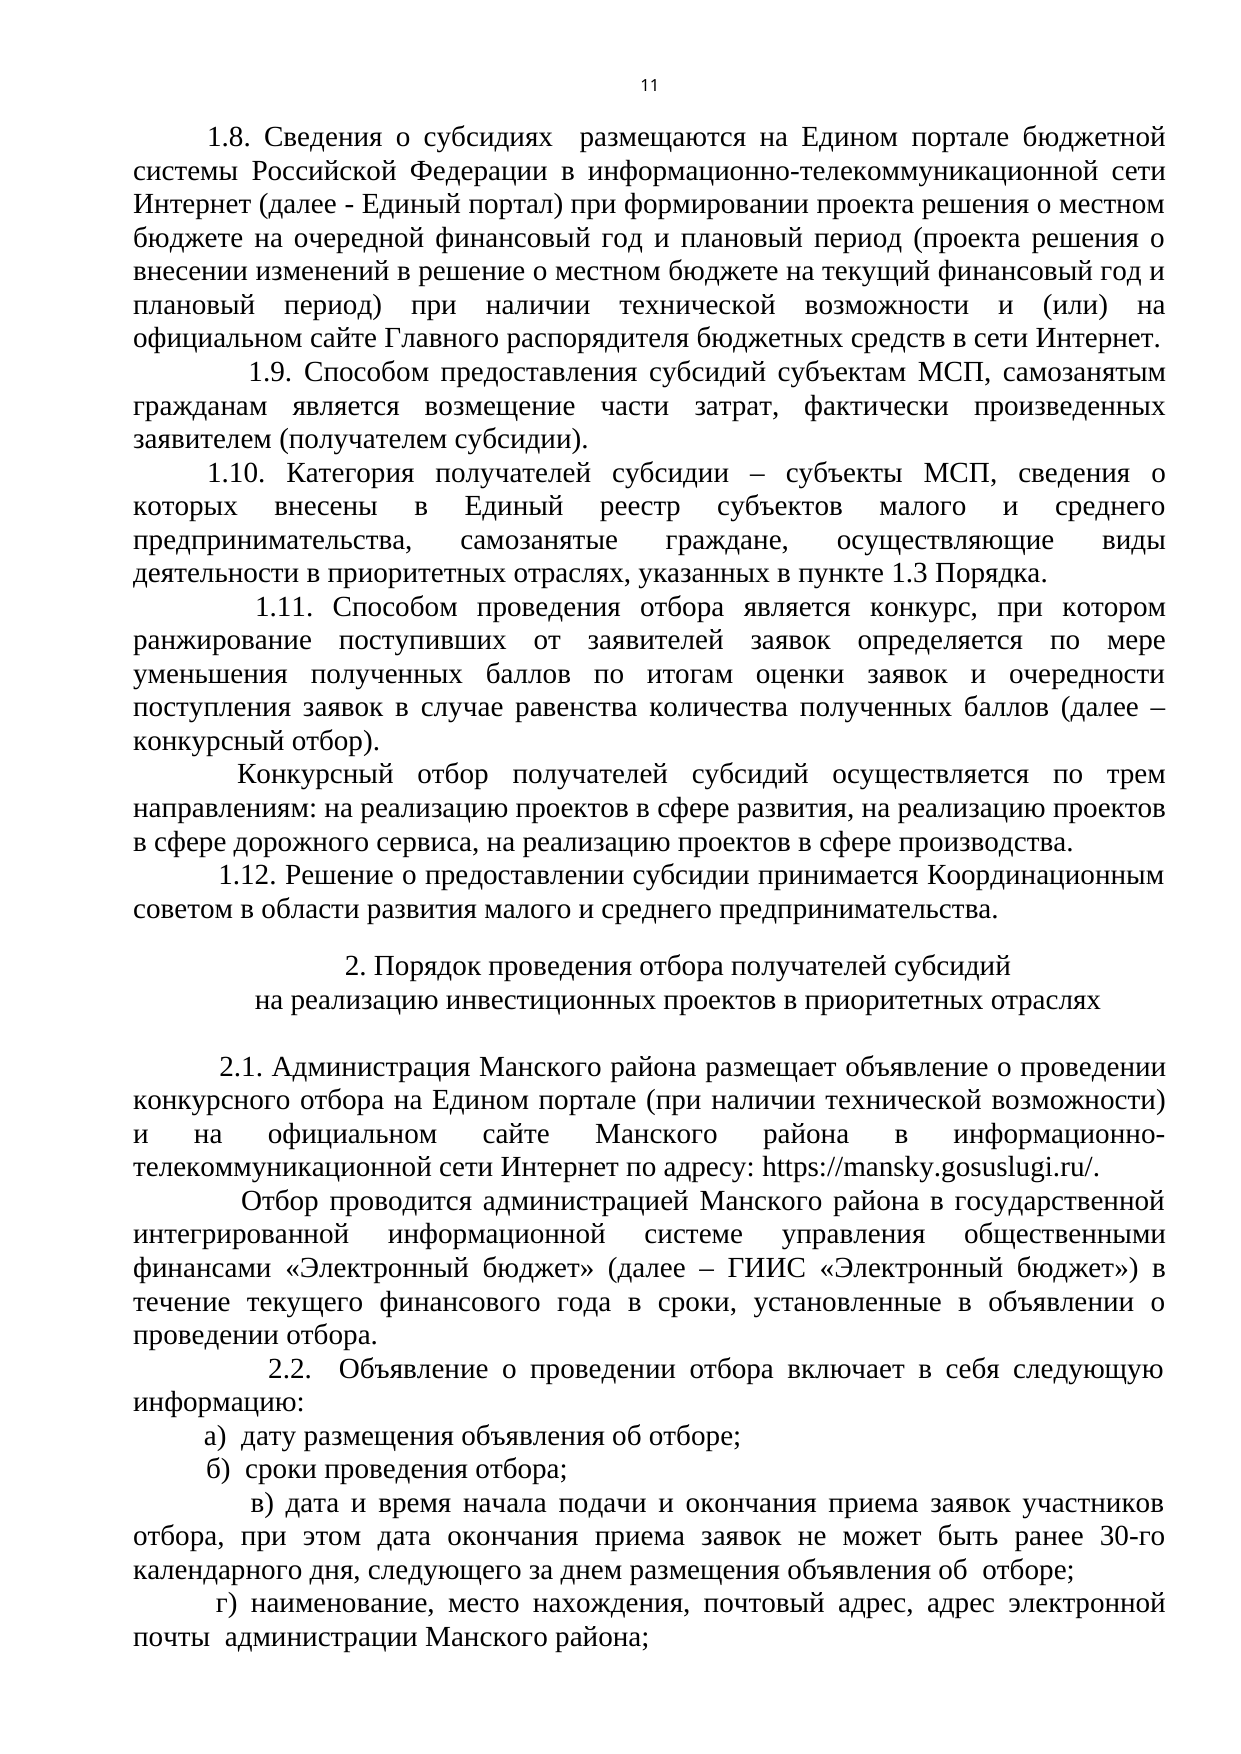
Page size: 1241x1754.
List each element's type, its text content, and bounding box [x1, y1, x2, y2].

text 1.11. Способом проведения отбора является конкурс, при котором ранжирование поступивших от заявителей заявок определяется по мере уменьшения полученных баллов по итогам оценки заявок и очередности поступления заявок в случае равенства количества полученных баллов (далее – конкурсный отбор). [133, 589, 1167, 757]
text на реализацию инвестиционных проектов в приоритетных отраслях [133, 982, 1167, 1015]
text 2.1. Администрация Манского района размещает объявление о проведении конкурсного отбора на Едином портале (при наличии технической возможности) и на официальном сайте Манского района в информационно-телекоммуникационной сети Интернет по адресу: https://mansky.gosuslugi.ru/. [133, 1049, 1167, 1183]
text Конкурсный отбор получателей субсидий осуществляется по трем направлениям: на реализацию проектов в сфере развития, на реализацию проектов в сфере дорожного сервиса, на реализацию проектов в сфере производства. [133, 757, 1167, 857]
text 1.9. Способом предоставления субсидий субъектам МСП, самозанятым гражданам является возмещение части затрат, фактически произведенных заявителем (получателем субсидии). [133, 354, 1167, 455]
text б) сроки проведения отбора; [133, 1451, 1167, 1485]
text в) дата и время начала подачи и окончания приема заявок участников отбора, при этом дата окончания приема заявок не может быть ранее 30-го календарного дня, следующего за днем размещения объявления об отборе; [133, 1485, 1167, 1586]
text 1.10. Категория получателей субсидии – субъекты МСП, сведения о которых внесены в Единый реестр субъектов малого и среднего предпринимательства, самозанятые граждане, осуществляющие виды деятельности в приоритетных отраслях, указанных в пункте 1.3 Порядка. [133, 455, 1167, 589]
text 2.2. Объявление о проведении отбора включает в себя следующую информацию: [133, 1351, 1167, 1418]
text а) дату размещения объявления об отборе; [133, 1418, 1167, 1451]
text Отбор проводится администрацией Манского района в государственной интегрированной информационной системе управления общественными финансами «Электронный бюджет» (далее – ГИИС «Электронный бюджет») в течение текущего финансового года в сроки, установленные в объявлении о проведении отбора. [133, 1183, 1167, 1351]
text г) наименование, место нахождения, почтовый адрес, адрес электронной почты администрации Манского района; [133, 1586, 1167, 1653]
text 1.8. Сведения о субсидиях размещаются на Едином портале бюджетной системы Российской Федерации в информационно-телекоммуникационной сети Интернет (далее - Единый портал) при формировании проекта решения о местном бюджете на очередной финансовый год и плановый период (проекта решения о внесении изменений в решение о местном бюджете на текущий финансовый год и плановый период) при наличии технической возможности и (или) на официальном сайте Главного распорядителя бюджетных средств в сети Интернет. [133, 119, 1167, 354]
text 2. Порядок проведения отбора получателей субсидий [133, 948, 1167, 982]
text 1.12. Решение о предоставлении субсидии принимается Координационным советом в области развития малого и среднего предпринимательства. [133, 857, 1167, 924]
